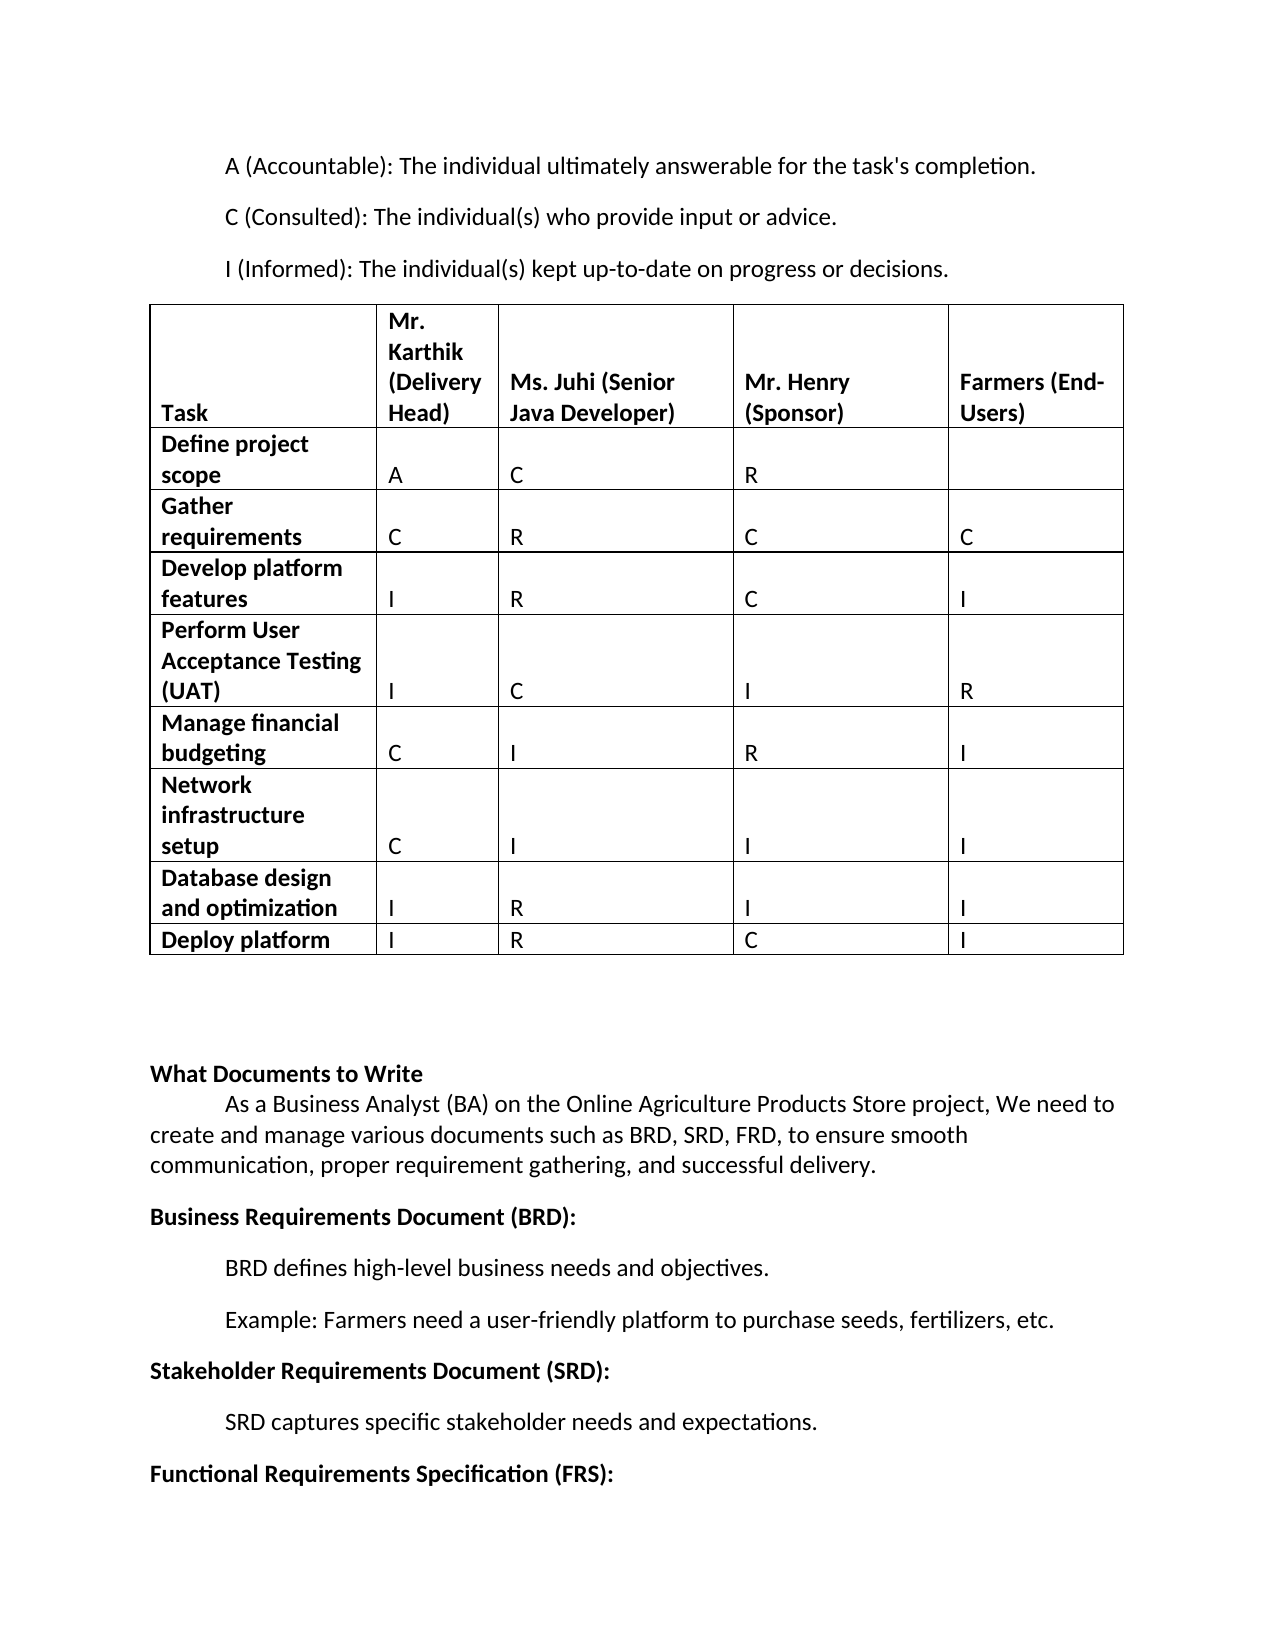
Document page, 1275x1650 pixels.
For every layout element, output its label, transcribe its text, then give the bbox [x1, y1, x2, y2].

table_cell I [734, 862, 948, 923]
table_cell C [734, 490, 948, 551]
text Business Requirements Document (BRD): [150, 1201, 1125, 1232]
text As a Business Analyst (BA) on the Online Agriculture Products Store project, We need to create and manage various documents such as BRD, SRD, FRD, to ensure smooth communication, proper requirement gathering, and successful delivery. [150, 1089, 1125, 1180]
table_cell I [499, 769, 733, 861]
table_cell C [377, 769, 498, 861]
text C (Consulted): The individual(s) who provide input or advice. [150, 201, 1125, 232]
text Example: Farmers need a user-friendly platform to purchase seeds, fertilizers, etc. [150, 1304, 1125, 1334]
table_cell I [949, 707, 1123, 768]
table_cell I [377, 862, 498, 923]
table_cell Gather requirements [151, 490, 376, 551]
table_cell I [949, 769, 1123, 861]
table_cell Database design and optimization [151, 862, 376, 923]
table_cell I [949, 862, 1123, 923]
table_header Ms. Juhi (Senior Java Developer) [499, 305, 733, 427]
table_cell R [499, 862, 733, 923]
table_cell Perform User Acceptance Testing (UAT) [151, 615, 376, 706]
table_cell R [499, 490, 733, 551]
table_cell Deploy platform [151, 924, 376, 954]
table_cell I [377, 553, 498, 613]
table_header Farmers (End-Users) [949, 305, 1123, 427]
text A (Accountable): The individual ultimately answerable for the task's completion. [150, 150, 1125, 181]
table_cell R [949, 615, 1123, 706]
table_cell I [949, 553, 1123, 613]
text BRD defines high-level business needs and objectives. [150, 1252, 1125, 1283]
text SRD captures specific stakeholder needs and expectations. [150, 1406, 1125, 1437]
table_header Task [151, 305, 376, 427]
table_cell R [499, 553, 733, 613]
table_cell R [499, 924, 733, 954]
table_cell C [377, 490, 498, 551]
text I (Informed): The individual(s) kept up-to-date on progress or decisions. [150, 253, 1125, 283]
table_cell I [377, 615, 498, 706]
table_cell C [499, 428, 733, 489]
table_cell Develop platform features [151, 553, 376, 613]
text Stakeholder Requirements Document (SRD): [150, 1355, 1125, 1386]
table_header Mr. Henry (Sponsor) [734, 305, 948, 427]
table_cell C [949, 490, 1123, 551]
text Functional Requirements Specification (FRS): [150, 1458, 1125, 1488]
table_cell I [949, 428, 1123, 489]
subtitle What Documents to Write [150, 1058, 1125, 1089]
table_cell I [734, 769, 948, 861]
table_cell R [734, 428, 948, 489]
table_cell I [499, 707, 733, 768]
table_cell I [377, 924, 498, 954]
table_header Mr. Karthik (Delivery Head) [377, 305, 498, 427]
table_cell R [734, 707, 948, 768]
table_cell C [734, 924, 948, 954]
table_cell C [734, 553, 948, 613]
table_cell C [499, 615, 733, 706]
table_cell Manage financial budgeting [151, 707, 376, 768]
table_cell A [377, 428, 498, 489]
table_cell I [949, 924, 1123, 954]
table_cell Network infrastructure setup [151, 769, 376, 861]
table_cell C [377, 707, 498, 768]
table_cell Define project scope [151, 428, 376, 489]
table_cell I [734, 615, 948, 706]
